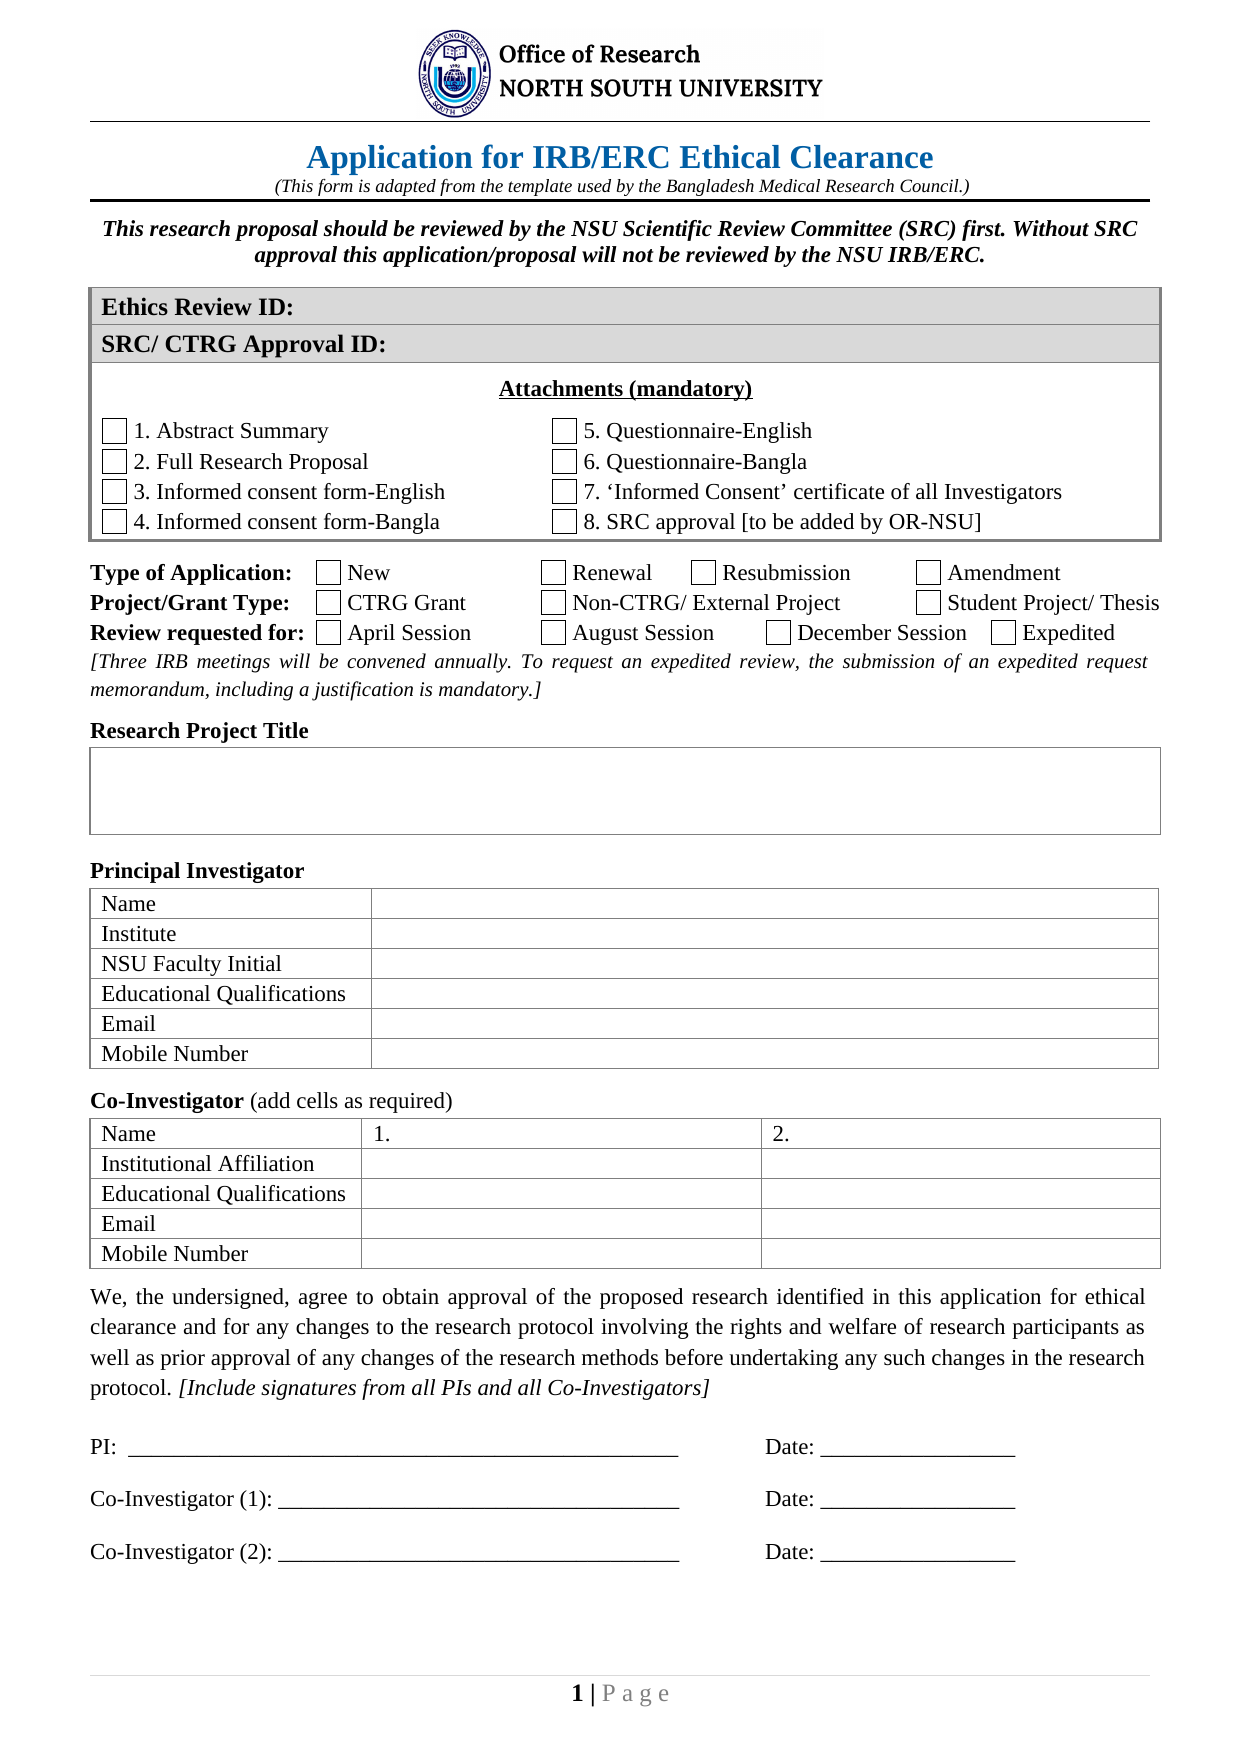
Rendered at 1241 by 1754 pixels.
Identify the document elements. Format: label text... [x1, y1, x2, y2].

table_cell Email [91, 1209, 361, 1238]
text This research proposal should be reviewed by the NSU Scientific Review Committee (SRC) first. Without SRC approval this application/proposal will not be reviewed by the NSU IRB/ERC. [90, 215, 1150, 268]
table_cell Mobile Number [91, 1239, 361, 1268]
table_cell [762, 1149, 1160, 1178]
text Review requested for: April Session August Session December Session Expedited [90, 619, 1150, 645]
table_header Name [91, 1119, 361, 1148]
list Co-Investigator (1): ___________________________________ Date: _________________ [90, 1486, 1150, 1512]
table_cell [372, 919, 1158, 947]
table_cell Attachments (mandatory) 1. Abstract Summary 5. Questionnaire-English 2. Full Research Proposal 6. Questionnaire-Bangla 3. Informed consent form-English 7. ‘Informed Consent’ certificate of all Investigators 4. Informed consent form-Bangla 8. SRC approval [to be added by OR-NSU] [92, 363, 1159, 539]
text (This form is adapted from the template used by the Bangladesh Medical Research Council.) [90, 175, 1150, 199]
table_cell NSU Faculty Initial [91, 949, 371, 977]
table_cell SRC/ CTRG Approval ID: [92, 325, 1159, 362]
table_cell [372, 979, 1158, 1007]
text Research Project Title [90, 717, 1150, 743]
table_cell [372, 949, 1158, 977]
list We, the undersigned, agree to obtain approval of the proposed research identified in this application for ethical clearance and for any changes to the research protocol involving the rights and welfare of research participants as well as prior approval of any changes of the research methods before undertaking any such changes in the research protocol. [Include signatures from all PIs and all Co-Investigators] [90, 1283, 1148, 1400]
table_cell [362, 1209, 761, 1238]
table_cell [762, 1179, 1160, 1208]
table_header [91, 748, 1160, 834]
table_cell Institutional Affiliation [91, 1149, 361, 1178]
text Project/Grant Type: CTRG Grant Non-CTRG/ External Project Student Project/ Thesis [90, 589, 1197, 615]
table_header Name [91, 889, 371, 917]
text Co-Investigator (add cells as required) [90, 1088, 1150, 1114]
text Application for IRB/ERC Ethical Clearance [90, 137, 1150, 175]
table_cell [372, 1039, 1158, 1067]
table_header 2. [762, 1119, 1160, 1148]
table_cell Email [91, 1009, 371, 1037]
table_header 1. [362, 1119, 761, 1148]
table_cell [362, 1239, 761, 1268]
table_header [372, 889, 1158, 917]
text Type of Application: New Renewal Resubmission Amendment [90, 559, 1150, 585]
table_cell [372, 1009, 1158, 1037]
list PI: ________________________________________________ Date: _________________ [90, 1433, 1150, 1459]
list Co-Investigator (2): ___________________________________ Date: _________________ [90, 1538, 1150, 1564]
table_cell [762, 1209, 1160, 1238]
table_cell Institute [91, 919, 371, 947]
text [Three IRB meetings will be convened annually. To request an expedited review, the submission of an expedited request memorandum, including a justification is mandatory.] [90, 649, 1150, 701]
table_cell Mobile Number [91, 1039, 371, 1067]
table_cell [362, 1149, 761, 1178]
table_header Ethics Review ID: [92, 288, 1159, 324]
picture [416, 28, 824, 119]
table_cell Educational Qualifications [91, 979, 371, 1007]
table_cell [762, 1239, 1160, 1268]
table_cell Educational Qualifications [91, 1179, 361, 1208]
text Principal Investigator [90, 857, 1150, 883]
table_cell [362, 1179, 761, 1208]
